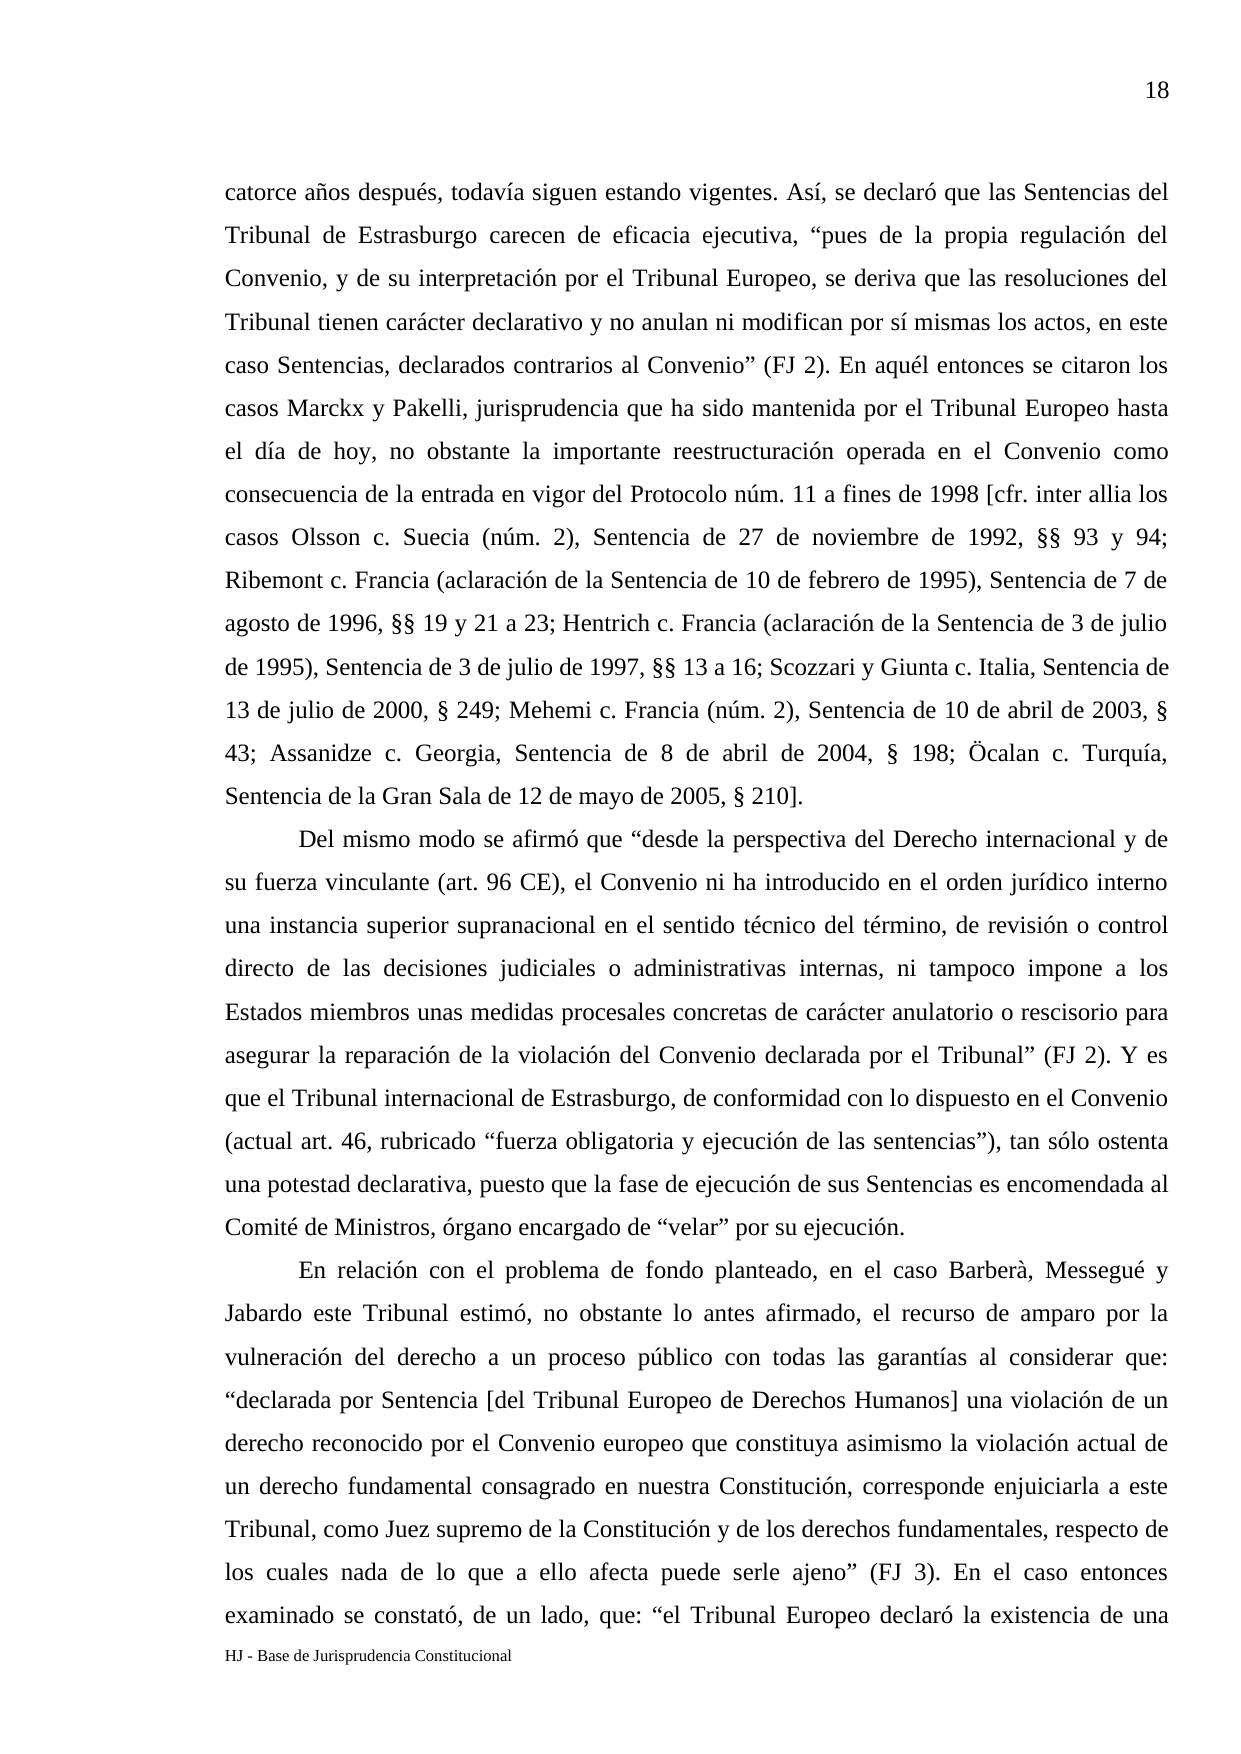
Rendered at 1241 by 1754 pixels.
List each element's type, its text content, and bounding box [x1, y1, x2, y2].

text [224, 177, 1169, 810]
text Del mismo modo se afirmó que “desde la perspectiva del Derecho internacional y de su fuerza vinculante (art. 96 CE), el Convenio ni ha introducido en el orden jurídico interno una instancia superior supranacional en el sentido técnico del término, de revisión o control directo de las decisiones judiciales o administrativas internas, ni tampoco impone a los Estados miembros unas medidas procesales concretas de carácter anulatorio o rescisorio para asegurar la reparación de la violación del Convenio declarada por el Tribunal” (FJ 2). Y es que el Tribunal internacional de Estrasburgo, de conformidad con lo dispuesto en el Convenio (actual art. 46, rubricado “fuerza obligatoria y ejecución de las sentencias”), tan sólo ostenta una potestad declarativa, puesto que la fase de ejecución de sus Sentencias es encomendada al Comité de Ministros, órgano encargado de “velar” por su ejecución. [224, 824, 1169, 1241]
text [224, 1255, 1169, 1629]
